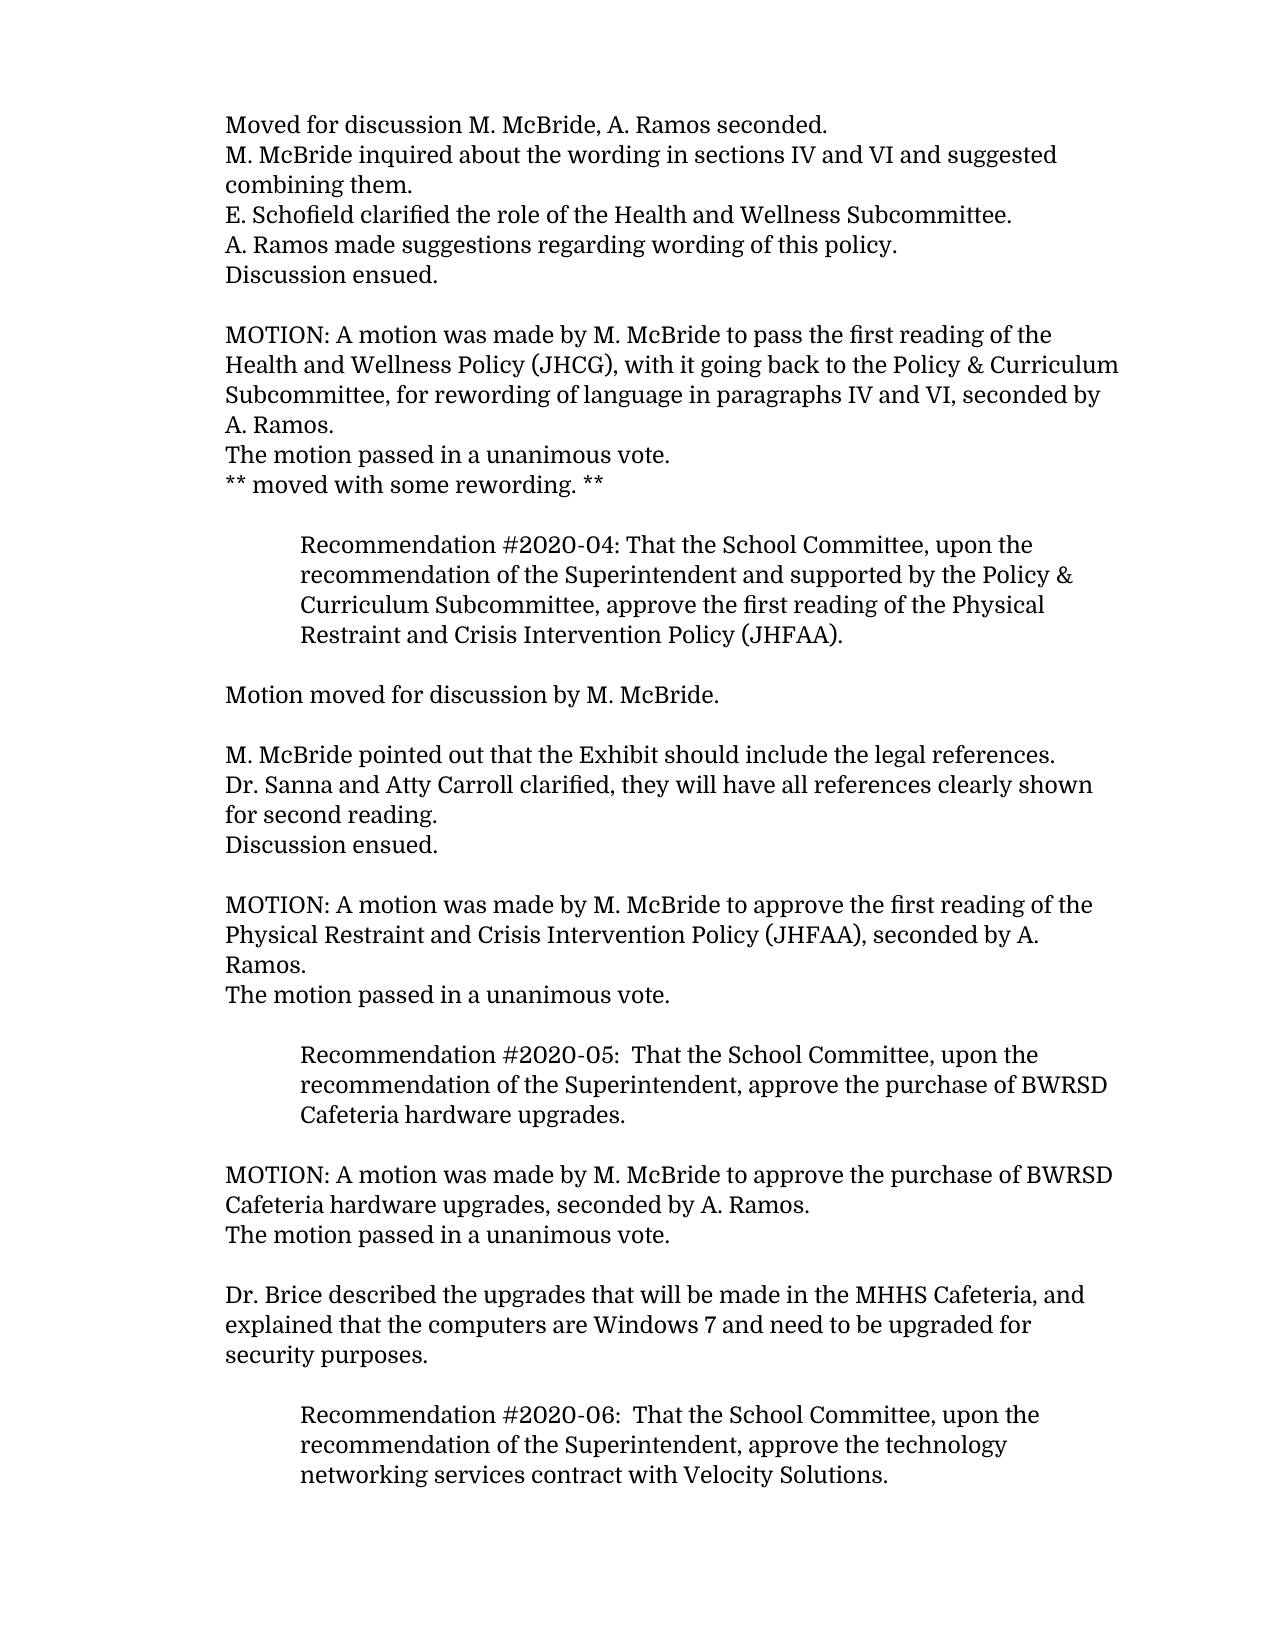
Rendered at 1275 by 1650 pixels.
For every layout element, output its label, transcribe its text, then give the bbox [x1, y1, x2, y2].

text MOTION: A motion was made by M. McBride to approve the first reading of the Physical Restraint and Crisis Intervention Policy (JHFAA), seconded by A. Ramos. [225, 892, 1125, 979]
text A. Ramos made suggestions regarding wording of this policy. [150, 232, 1125, 259]
text E. Schofield clarified the role of the Health and Wellness Subcommittee. [225, 202, 1125, 229]
text Dr. Brice described the upgrades that will be made in the MHHS Cafeteria, and explained that the computers are Windows 7 and need to be upgraded for security purposes. [225, 1282, 1125, 1369]
text Recommendation #2020-04: That the School Committee, upon the recommendation of the Superintendent and supported by the Policy & Curriculum Subcommittee, approve the first reading of the Physical Restraint and Crisis Intervention Policy (JHFAA). [300, 532, 1125, 649]
text The motion passed in a unanimous vote. [225, 1222, 1125, 1249]
text Discussion ensued. [150, 832, 1125, 859]
text Dr. Sanna and Atty Carroll clarified, they will have all references clearly shown for second reading. [225, 772, 1125, 829]
text The motion passed in a unanimous vote. [225, 442, 1125, 469]
text Recommendation #2020-05: That the School Committee, upon the recommendation of the Superintendent, approve the purchase of BWRSD Cafeteria hardware upgrades. [300, 1042, 1125, 1129]
text Discussion ensued. [150, 262, 1125, 289]
text MOTION: A motion was made by M. McBride to approve the purchase of BWRSD Cafeteria hardware upgrades, seconded by A. Ramos. [225, 1162, 1125, 1219]
text Motion moved for discussion by M. McBride. [150, 682, 1125, 709]
text The motion passed in a unanimous vote. [225, 982, 1125, 1009]
text M. McBride pointed out that the Exhibit should include the legal references. [225, 742, 1125, 769]
text M. McBride inquired about the wording in sections IV and VI and suggested combining them. [225, 142, 1125, 199]
text Moved for discussion M. McBride, A. Ramos seconded. [225, 112, 1125, 139]
text ** moved with some rewording. ** [225, 472, 1125, 499]
text Recommendation #2020-06: That the School Committee, upon the recommendation of the Superintendent, approve the technology networking services contract with Velocity Solutions. [300, 1402, 1125, 1489]
text MOTION: A motion was made by M. McBride to pass the first reading of the Health and Wellness Policy (JHCG), with it going back to the Policy & Curriculum Subcommittee, for rewording of language in paragraphs IV and VI, seconded by A. Ramos. [225, 322, 1125, 439]
